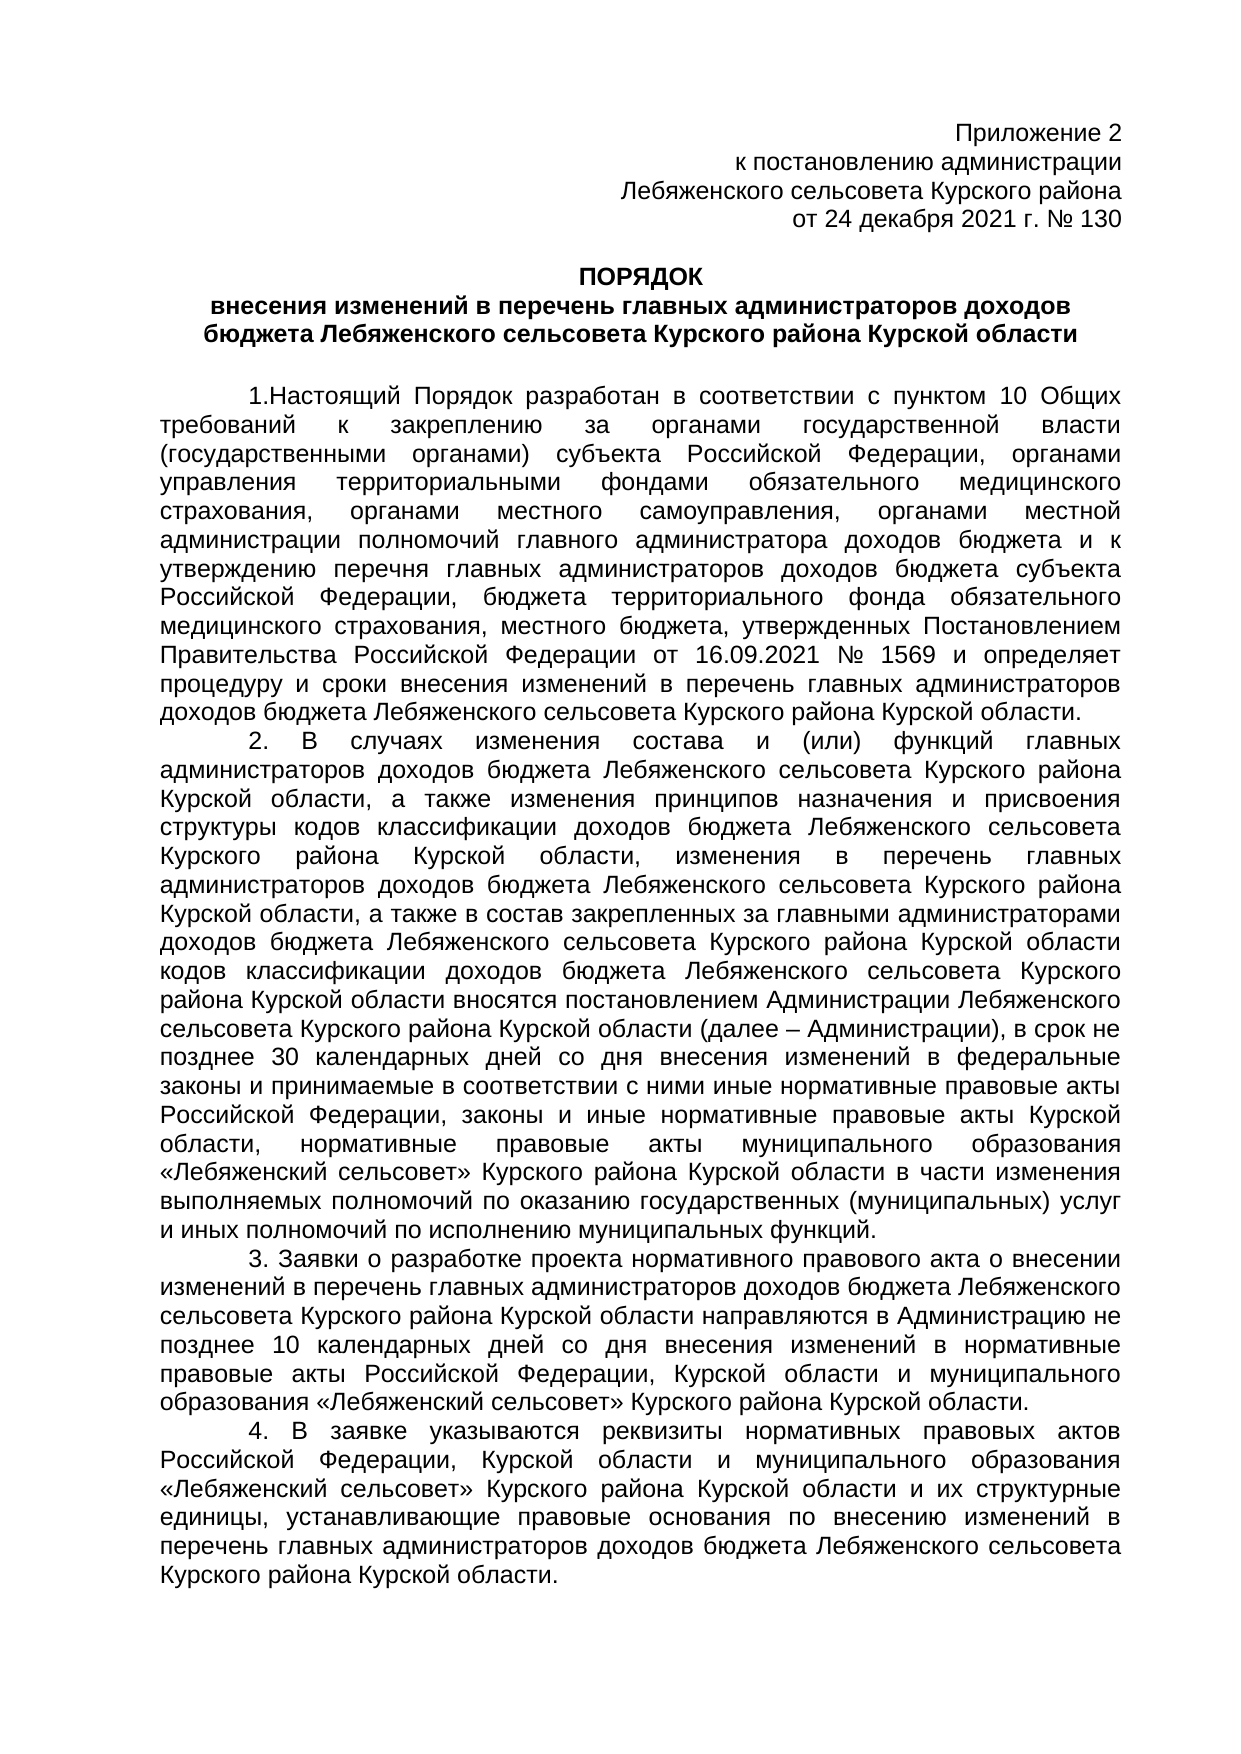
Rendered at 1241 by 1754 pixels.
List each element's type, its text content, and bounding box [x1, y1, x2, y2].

text бюджета Лебяженского сельсовета Курского района Курской области [159, 319, 1122, 348]
text ПОРЯДОК [159, 262, 1122, 291]
text внесения изменений в перечень главных администраторов доходов [159, 291, 1122, 319]
text 1.Настоящий Порядок разработан в соответствии с пунктом 10 Общих требований к закреплению за органами государственной власти (государственными органами) субъекта Российской Федерации, органами управления территориальными фондами обязательного медицинского страхования, органами местного самоуправления, органами местной администрации полномочий главного администратора доходов бюджета и к утверждению перечня главных администраторов доходов бюджета субъекта Российской Федерации, бюджета территориального фонда обязательного медицинского страхования, местного бюджета, утвержденных Постановлением Правительства Российской Федерации от 16.09.2021 № 1569 и определяет процедуру и сроки внесения изменений в перечень главных администраторов доходов бюджета Лебяженского сельсовета Курского района Курской области. [159, 381, 1122, 726]
text от 24 декабря 2021 г. № 130 [159, 204, 1122, 233]
text 2. В случаях изменения состава и (или) функций главных администраторов доходов бюджета Лебяженского сельсовета Курского района Курской области, а также изменения принципов назначения и присвоения структуры кодов классификации доходов бюджета Лебяженского сельсовета Курского района Курской области, изменения в перечень главных администраторов доходов бюджета Лебяженского сельсовета Курского района Курской области, а также в состав закрепленных за главными администраторами доходов бюджета Лебяженского сельсовета Курского района Курской области кодов классификации доходов бюджета Лебяженского сельсовета Курского района Курской области вносятся постановлением Администрации Лебяженского сельсовета Курского района Курской области (далее – Администрации), в срок не позднее 30 календарных дней со дня внесения изменений в федеральные законы и принимаемые в соответствии с ними иные нормативные правовые акты Российской Федерации, законы и иные нормативные правовые акты Курской области, нормативные правовые акты муниципального образования «Лебяженский сельсовет» Курского района Курской области в части изменения выполняемых полномочий по оказанию государственных (муниципальных) услуг и иных полномочий по исполнению муниципальных функций. [159, 726, 1122, 1244]
text к постановлению администрации [159, 147, 1122, 176]
text Приложение 2 [159, 118, 1122, 147]
text 3. Заявки о разработке проекта нормативного правового акта о внесении изменений в перечень главных администраторов доходов бюджета Лебяженского сельсовета Курского района Курской области направляются в Администрацию не позднее 10 календарных дней со дня внесения изменений в нормативные правовые акты Российской Федерации, Курской области и муниципального образования «Лебяженский сельсовет» Курского района Курской области. [159, 1244, 1122, 1416]
text 4. В заявке указываются реквизиты нормативных правовых актов Российской Федерации, Курской области и муниципального образования «Лебяженский сельсовет» Курского района Курской области и их структурные единицы, устанавливающие правовые основания по внесению изменений в перечень главных администраторов доходов бюджета Лебяженского сельсовета Курского района Курской области. [159, 1416, 1122, 1589]
text Лебяженского сельсовета Курского района [159, 176, 1122, 204]
